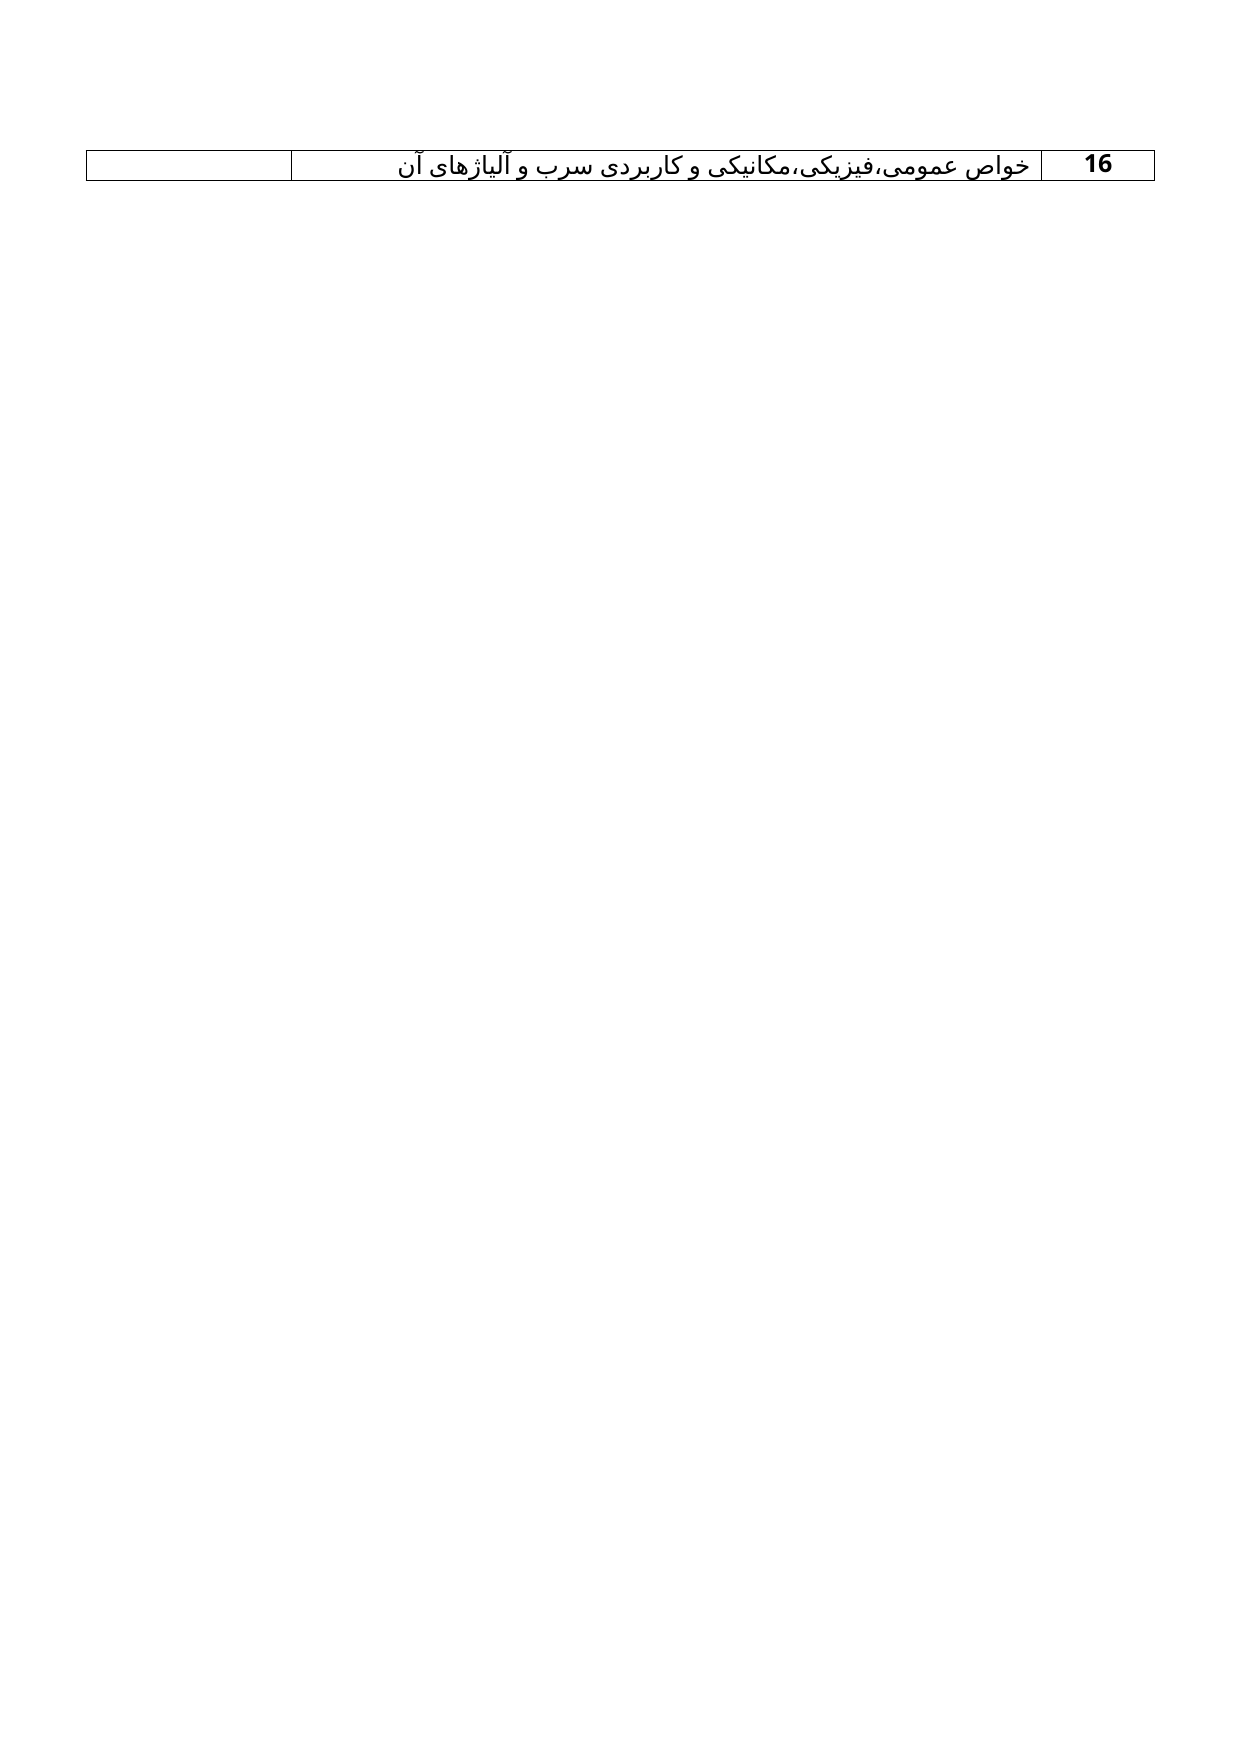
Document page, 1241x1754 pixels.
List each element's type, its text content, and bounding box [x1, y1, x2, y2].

table_cell [87, 151, 291, 180]
table_cell خواص عمومی،فیزیکی،مکانیکی و کاربردی سرب و آلیاژهای آن [292, 151, 1041, 180]
table_cell 16 [1042, 151, 1154, 180]
